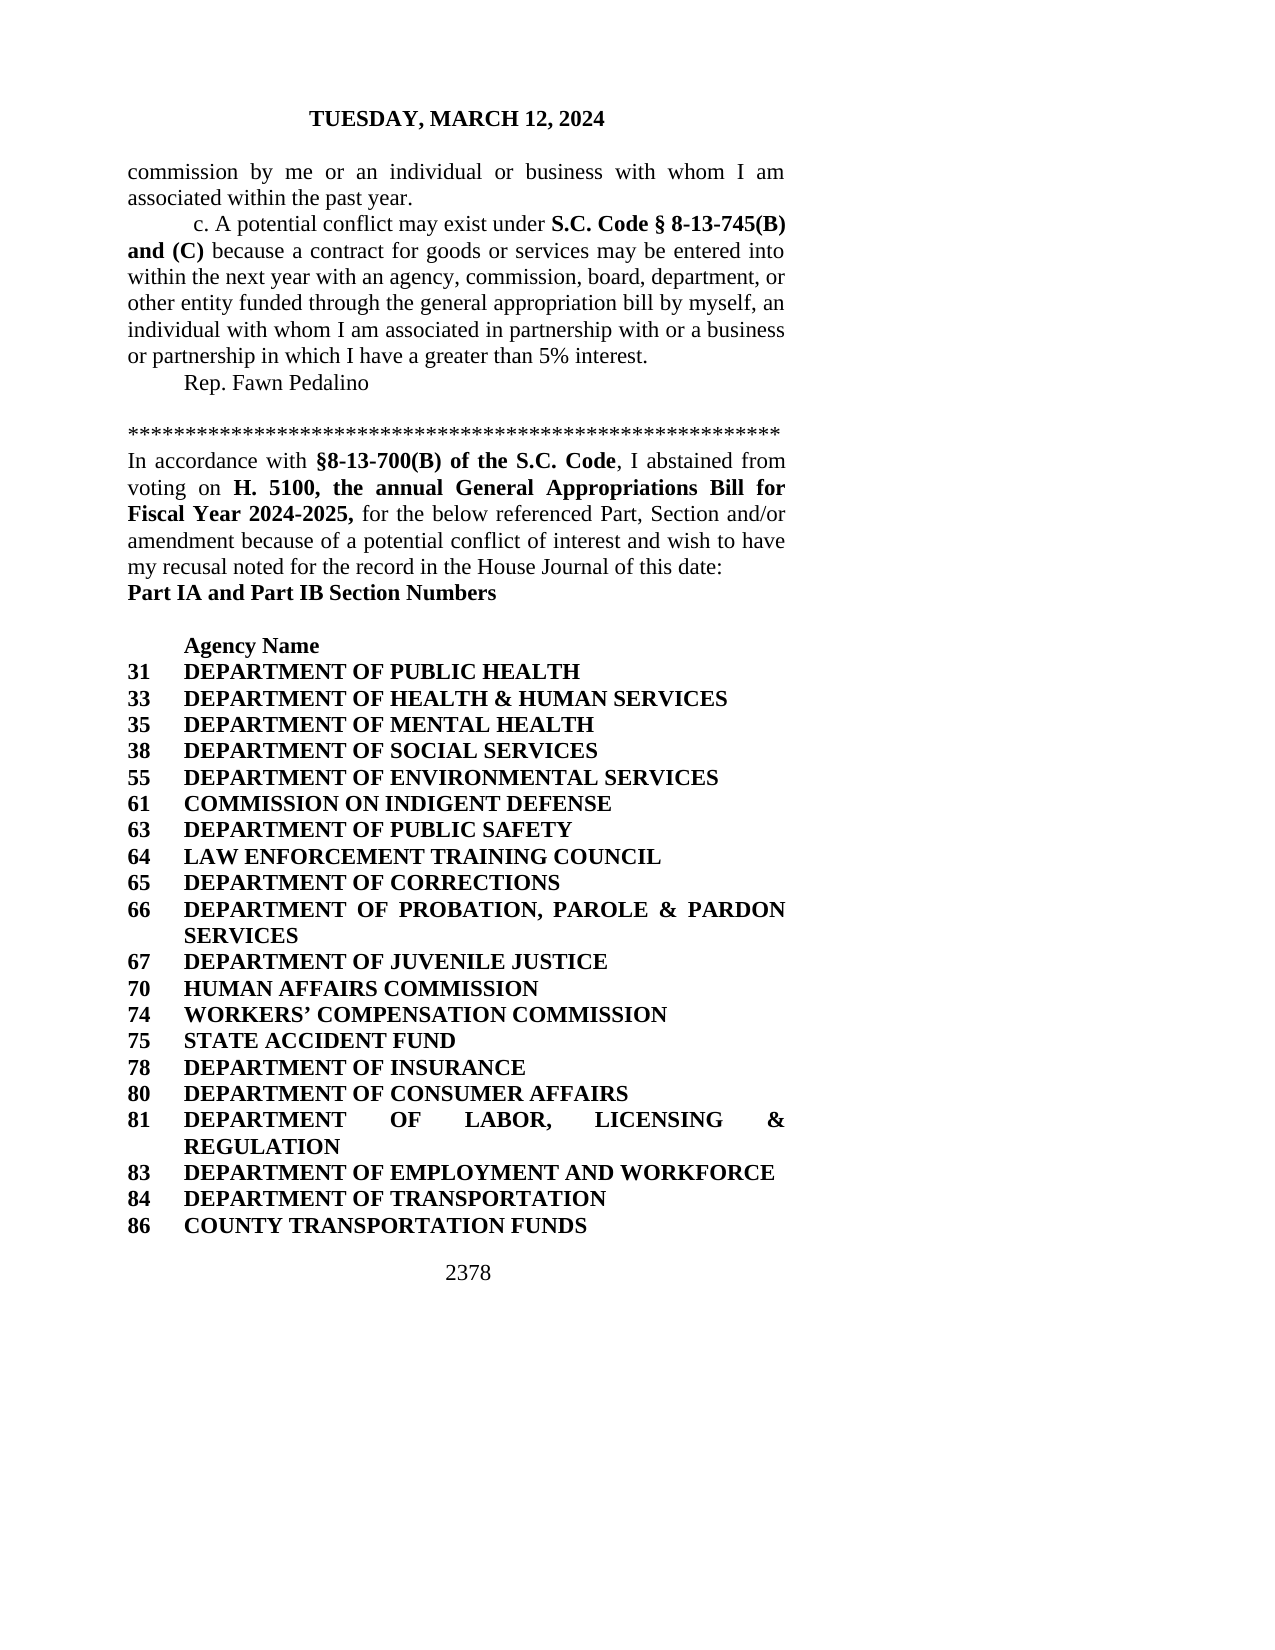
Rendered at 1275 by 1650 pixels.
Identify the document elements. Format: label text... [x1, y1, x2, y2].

text 31 DEPARTMENT OF PUBLIC HEALTH [127, 658, 786, 685]
text 86 COUNTY TRANSPORTATION FUNDS [127, 1212, 786, 1238]
text 78 DEPARTMENT OF INSURANCE [127, 1054, 786, 1080]
text 75 STATE ACCIDENT FUND [127, 1027, 786, 1054]
text 81 DEPARTMENT OF LABOR, LICENSING & REGULATION [127, 1106, 786, 1159]
text Agency Name [127, 632, 786, 658]
text 55 DEPARTMENT OF ENVIRONMENTAL SERVICES [127, 764, 786, 790]
text Rep. Fawn Pedalino [127, 368, 786, 395]
text 35 DEPARTMENT OF MENTAL HEALTH [127, 711, 786, 737]
text 65 DEPARTMENT OF CORRECTIONS [127, 869, 786, 896]
text 74 WORKERS’ COMPENSATION COMMISSION [127, 1001, 786, 1027]
text 63 DEPARTMENT OF PUBLIC SAFETY [127, 817, 786, 843]
text 33 DEPARTMENT OF HEALTH & HUMAN SERVICES [127, 685, 786, 711]
text 83 DEPARTMENT OF EMPLOYMENT AND WORKFORCE [127, 1159, 786, 1186]
text 64 LAW ENFORCEMENT TRAINING COUNCIL [127, 843, 786, 869]
text In accordance with §8-13-700(B) of the S.C. Code, I abstained from voting on H. 5100, the annual General Appropriations Bill for Fiscal Year 2024-2025, for the below referenced Part, Section and/or amendment because of a potential conflict of interest and wish to have my recusal noted for the record in the House Journal of this date: [127, 448, 786, 579]
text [127, 158, 786, 210]
text 70 HUMAN AFFAIRS COMMISSION [127, 975, 786, 1001]
text 80 DEPARTMENT OF CONSUMER AFFAIRS [127, 1080, 786, 1106]
text 38 DEPARTMENT OF SOCIAL SERVICES [127, 737, 786, 764]
text 67 DEPARTMENT OF JUVENILE JUSTICE [127, 948, 786, 975]
text Part IA and Part IB Section Numbers [127, 579, 786, 606]
text c. A potential conflict may exist under S.C. Code § 8-13-745(B) and (C) because a contract for goods or services may be entered into within the next year with an agency, commission, board, department, or other entity funded through the general appropriation bill by myself, an individual with whom I am associated in partnership with or a business or partnership in which I have a greater than 5% interest. [127, 210, 786, 368]
text 84 DEPARTMENT OF TRANSPORTATION [127, 1186, 786, 1212]
text ********************************************************* [127, 421, 786, 448]
text 61 COMMISSION ON INDIGENT DEFENSE [127, 790, 786, 817]
text 66 DEPARTMENT OF PROBATION, PAROLE & PARDON SERVICES [127, 896, 786, 948]
